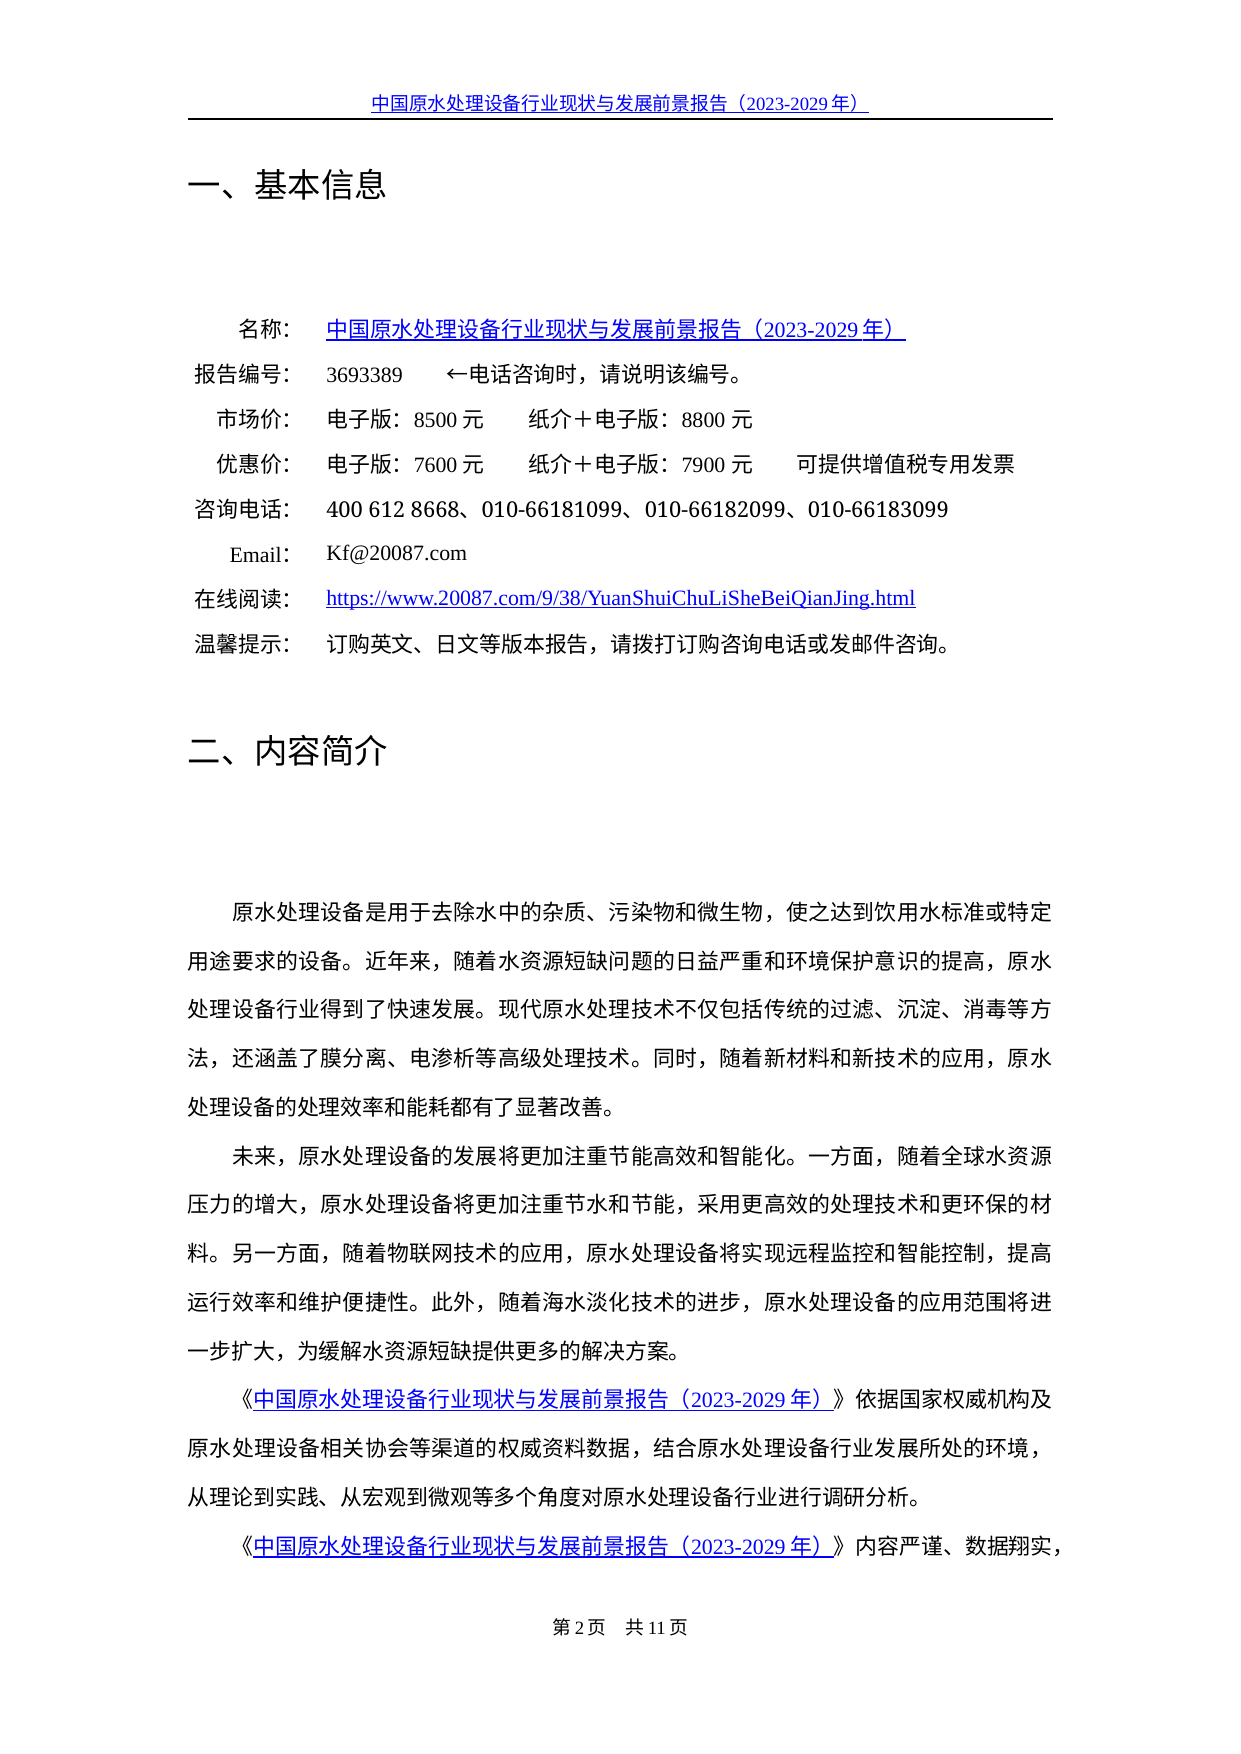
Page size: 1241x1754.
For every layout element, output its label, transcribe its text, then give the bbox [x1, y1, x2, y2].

table_cell 400 612 8668、010-66181099、010-66182099、010-66183099 [315, 492, 1073, 537]
table_header 名称： [167, 312, 315, 357]
table_cell 温馨提示： [167, 627, 315, 672]
table_header 中国原水处理设备行业现状与发展前景报告（2023-2029年） [315, 312, 1073, 357]
table_cell Email： [167, 537, 315, 582]
table_cell 3693389 ←电话咨询时，请说明该编号。 [315, 357, 1073, 402]
table_cell 咨询电话： [167, 492, 315, 537]
table_cell 订购英文、日文等版本报告，请拨打订购咨询电话或发邮件咨询。 [315, 627, 1073, 672]
table_cell 市场价： [167, 402, 315, 447]
table_cell [315, 582, 1073, 627]
table_cell 电子版：7600 元 纸介＋电子版：7900 元 可提供增值税专用发票 [315, 447, 1073, 492]
table_cell 报告编号： [167, 357, 315, 402]
table_cell 优惠价： [167, 447, 315, 492]
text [187, 894, 1053, 1561]
table_cell 电子版：8500 元 纸介＋电子版：8800 元 [315, 402, 1073, 447]
title 二、内容简介 [187, 717, 1053, 782]
table_cell 在线阅读： [167, 582, 315, 627]
title 一、基本信息 [187, 150, 1053, 215]
table_cell Kf@20087.com [315, 537, 1073, 582]
